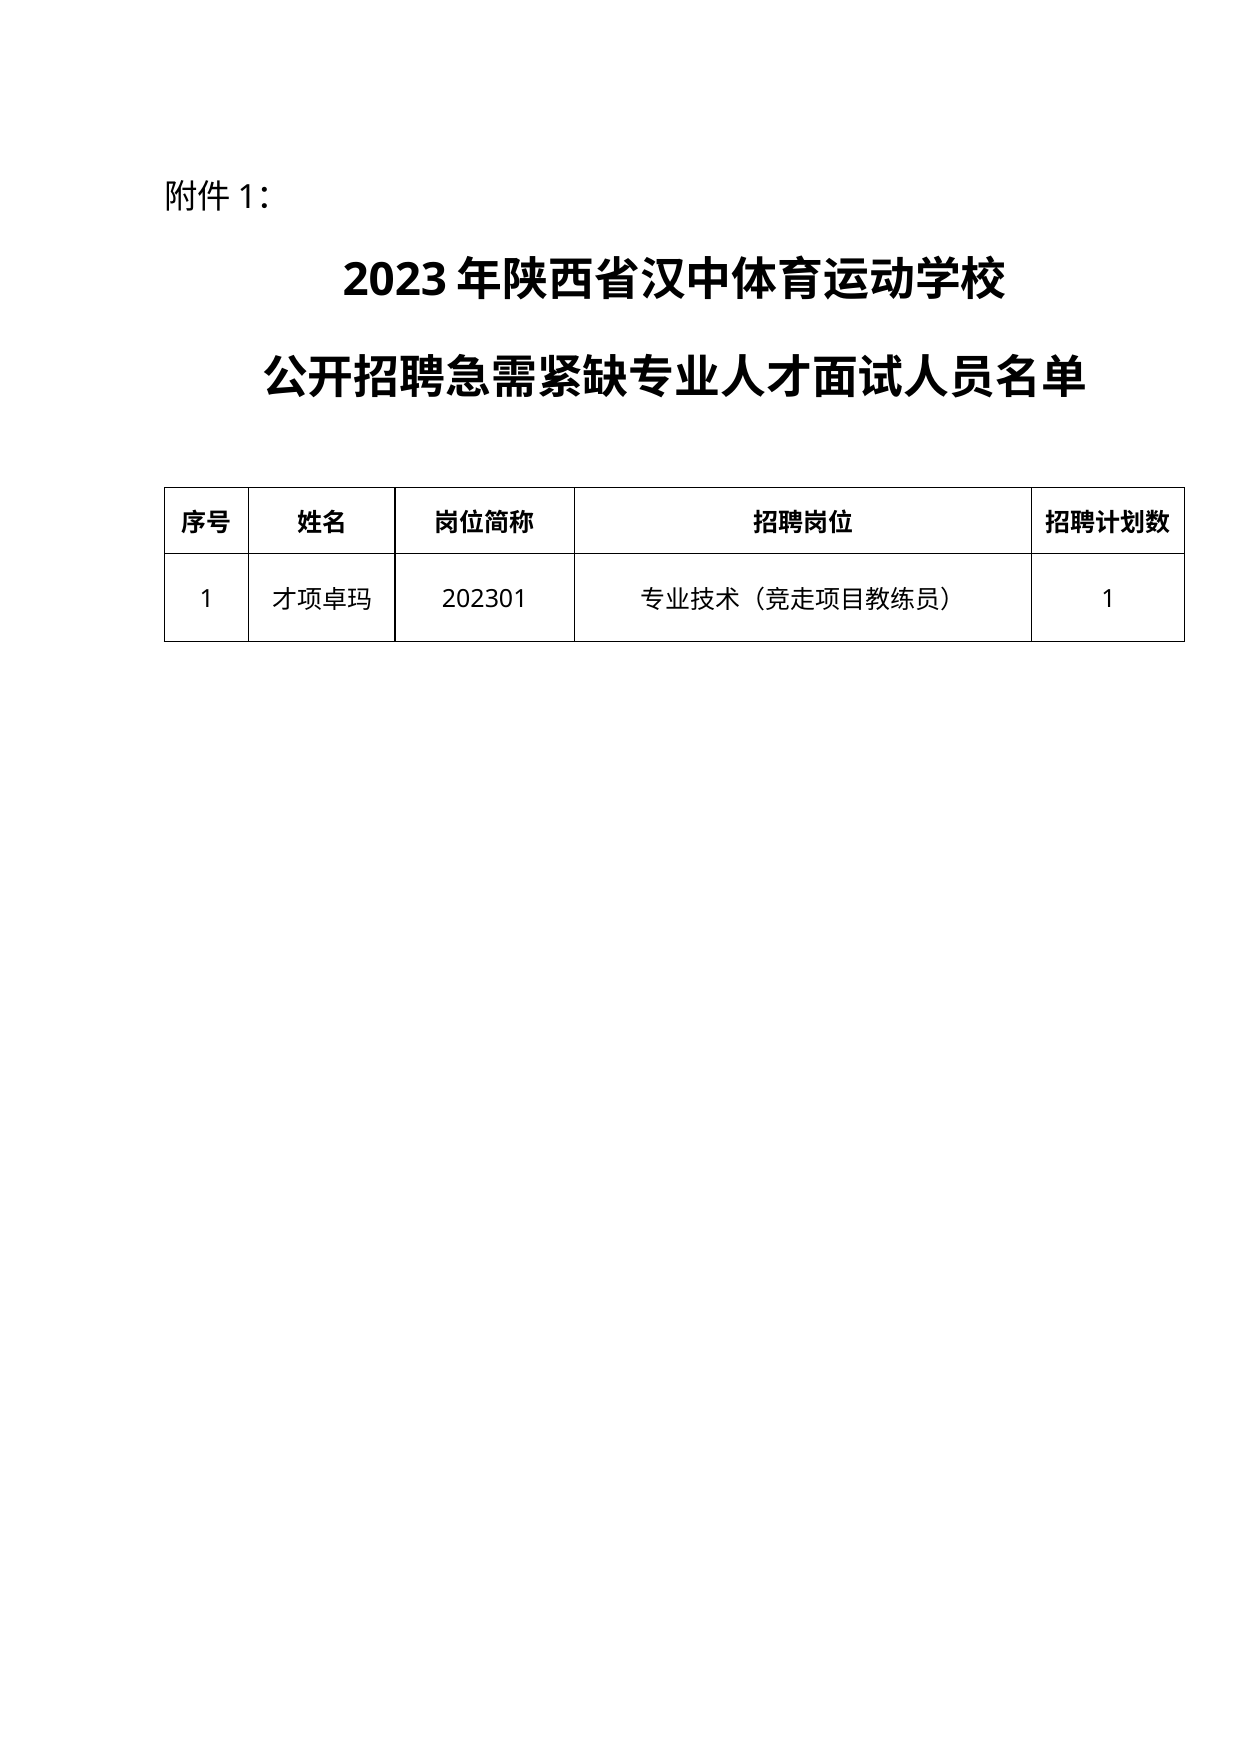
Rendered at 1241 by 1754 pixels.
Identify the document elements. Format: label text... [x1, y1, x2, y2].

table_cell 1 [1032, 554, 1184, 641]
table_cell 招聘计划数 [1032, 488, 1184, 553]
table_cell 姓名 [249, 488, 394, 553]
table_cell 专业技术（竞走项目教练员） [575, 554, 1031, 641]
table_header 2023年陕西省汉中体育运动学校 公开招聘急需紧缺专业人才面试人员名单 [164, 227, 1184, 487]
table_cell 1 [165, 554, 248, 641]
table_cell 岗位简称 [396, 488, 574, 553]
table_cell 才项卓玛 [249, 554, 394, 641]
table_cell 202301 [396, 554, 574, 641]
table_cell 序号 [165, 488, 248, 553]
table_cell 招聘岗位 [575, 488, 1031, 553]
text 附件1： [164, 162, 1076, 227]
